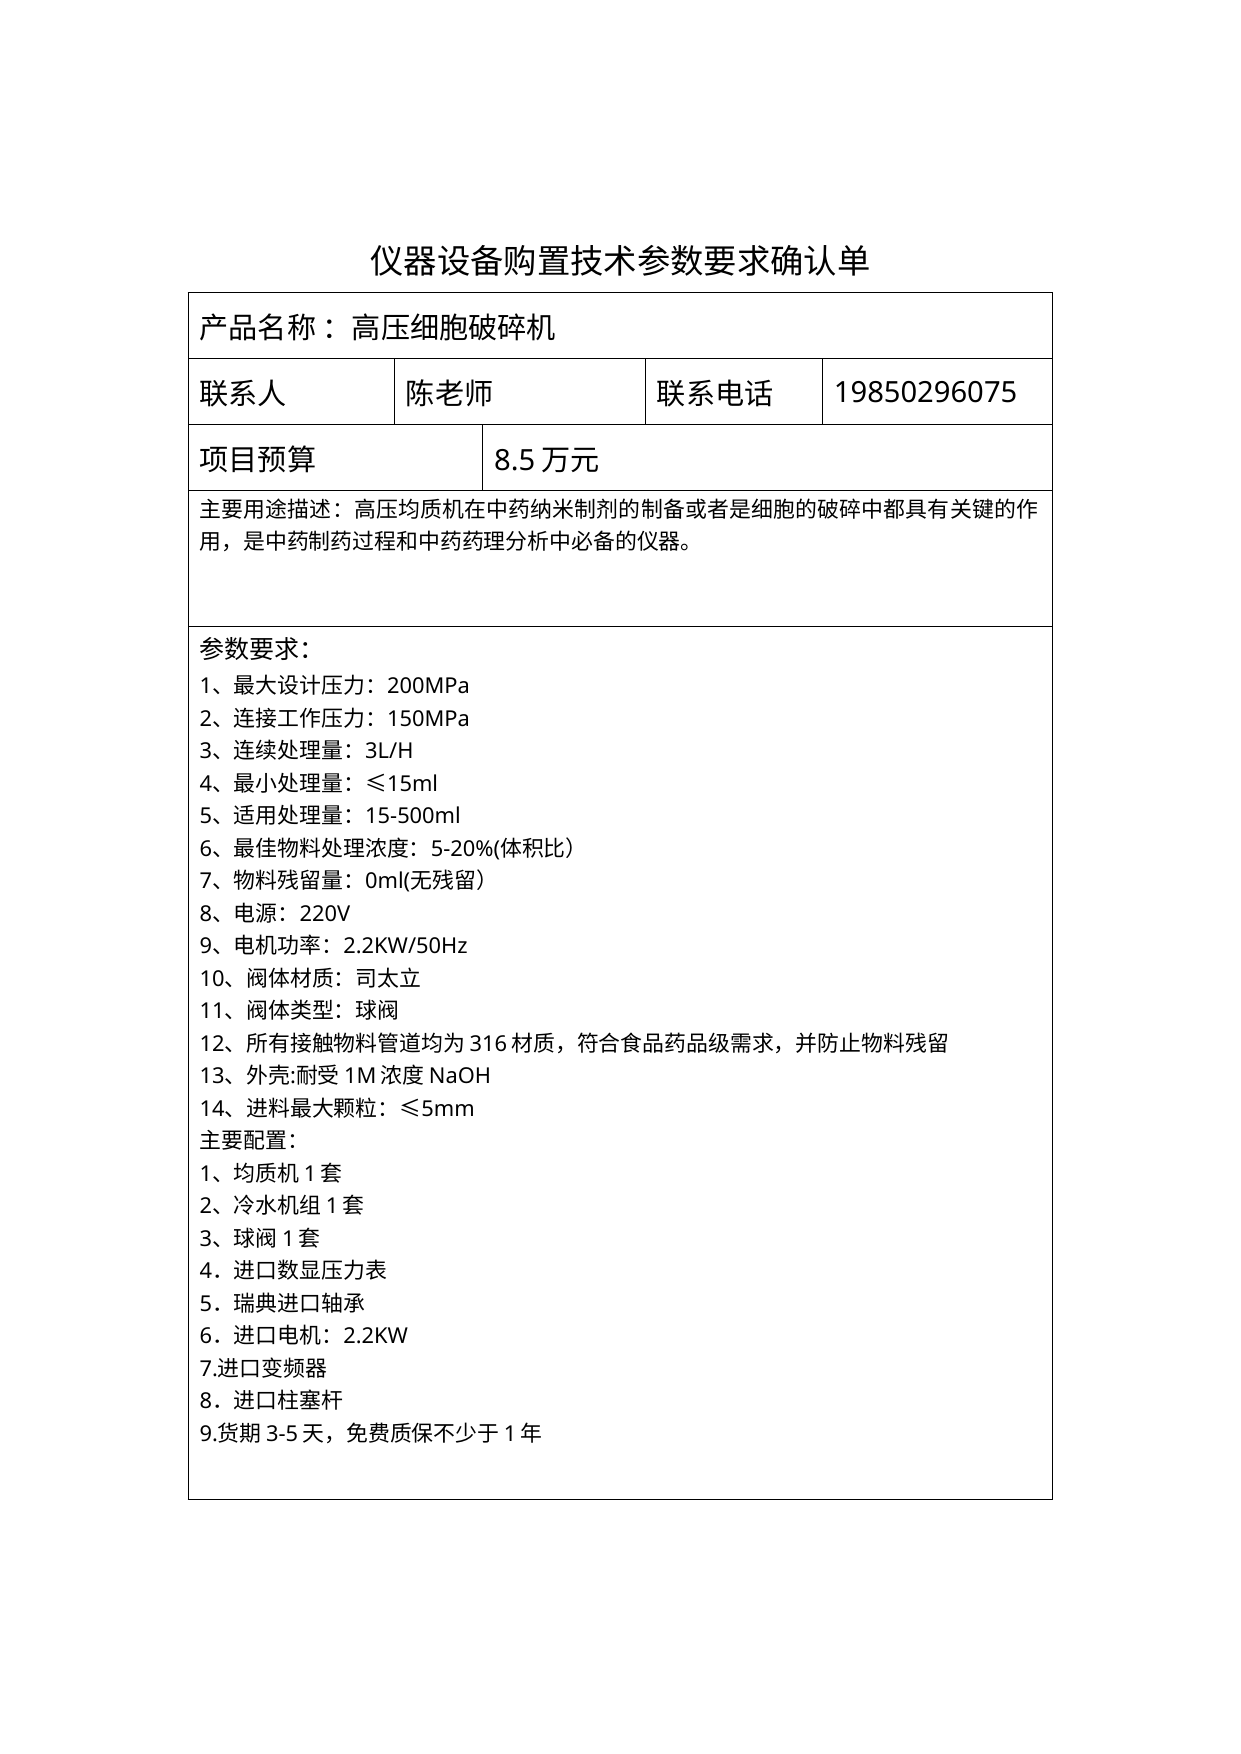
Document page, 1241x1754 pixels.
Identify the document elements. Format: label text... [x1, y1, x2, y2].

table_cell 参数要求： 最大设计压力：200MPa 连接工作压力：150MPa 连续处理量：3L/H 最小处理量：≤15ml 适用处理量：15-500ml 最佳物料处理浓度：5-20%(体积比） 物料残留量：0ml(无残留） 电源：220V 电机功率：2.2KW/50Hz 阀体材质：司太立 阀体类型：球阀 所有接触物料管道均为316材质，符合食品药品级需求，并防止物料残留 外壳:耐受1M浓度NaOH 进料最大颗粒：≤5mm 主要配置： 均质机1套 冷水机组1套 球阀1套 4．进口数显压力表 5．瑞典进口轴承 6．进口电机：2.2KW 7.进口变频器 8．进口柱塞杆 9.货期3-5天，免费质保不少于1年 [189, 627, 1052, 1499]
table_cell 联系电话 [646, 359, 822, 424]
table_cell 8.5万元 [483, 425, 1052, 490]
table_header 产品名称 ：高压细胞破碎机 [189, 293, 1052, 358]
table_cell 项目预算 [189, 425, 482, 490]
table_cell 联系人 [189, 359, 394, 424]
table_cell 陈老师 [395, 359, 645, 424]
table_cell 19850296075 [823, 359, 1052, 424]
text 仪器设备购置技术参数要求确认单 [187, 227, 1053, 292]
table_cell 主要用途描述：高压均质机在中药纳米制剂的制备或者是细胞的破碎中都具有关键的作用，是中药制药过程和中药药理分析中必备的仪器。 [189, 491, 1052, 626]
